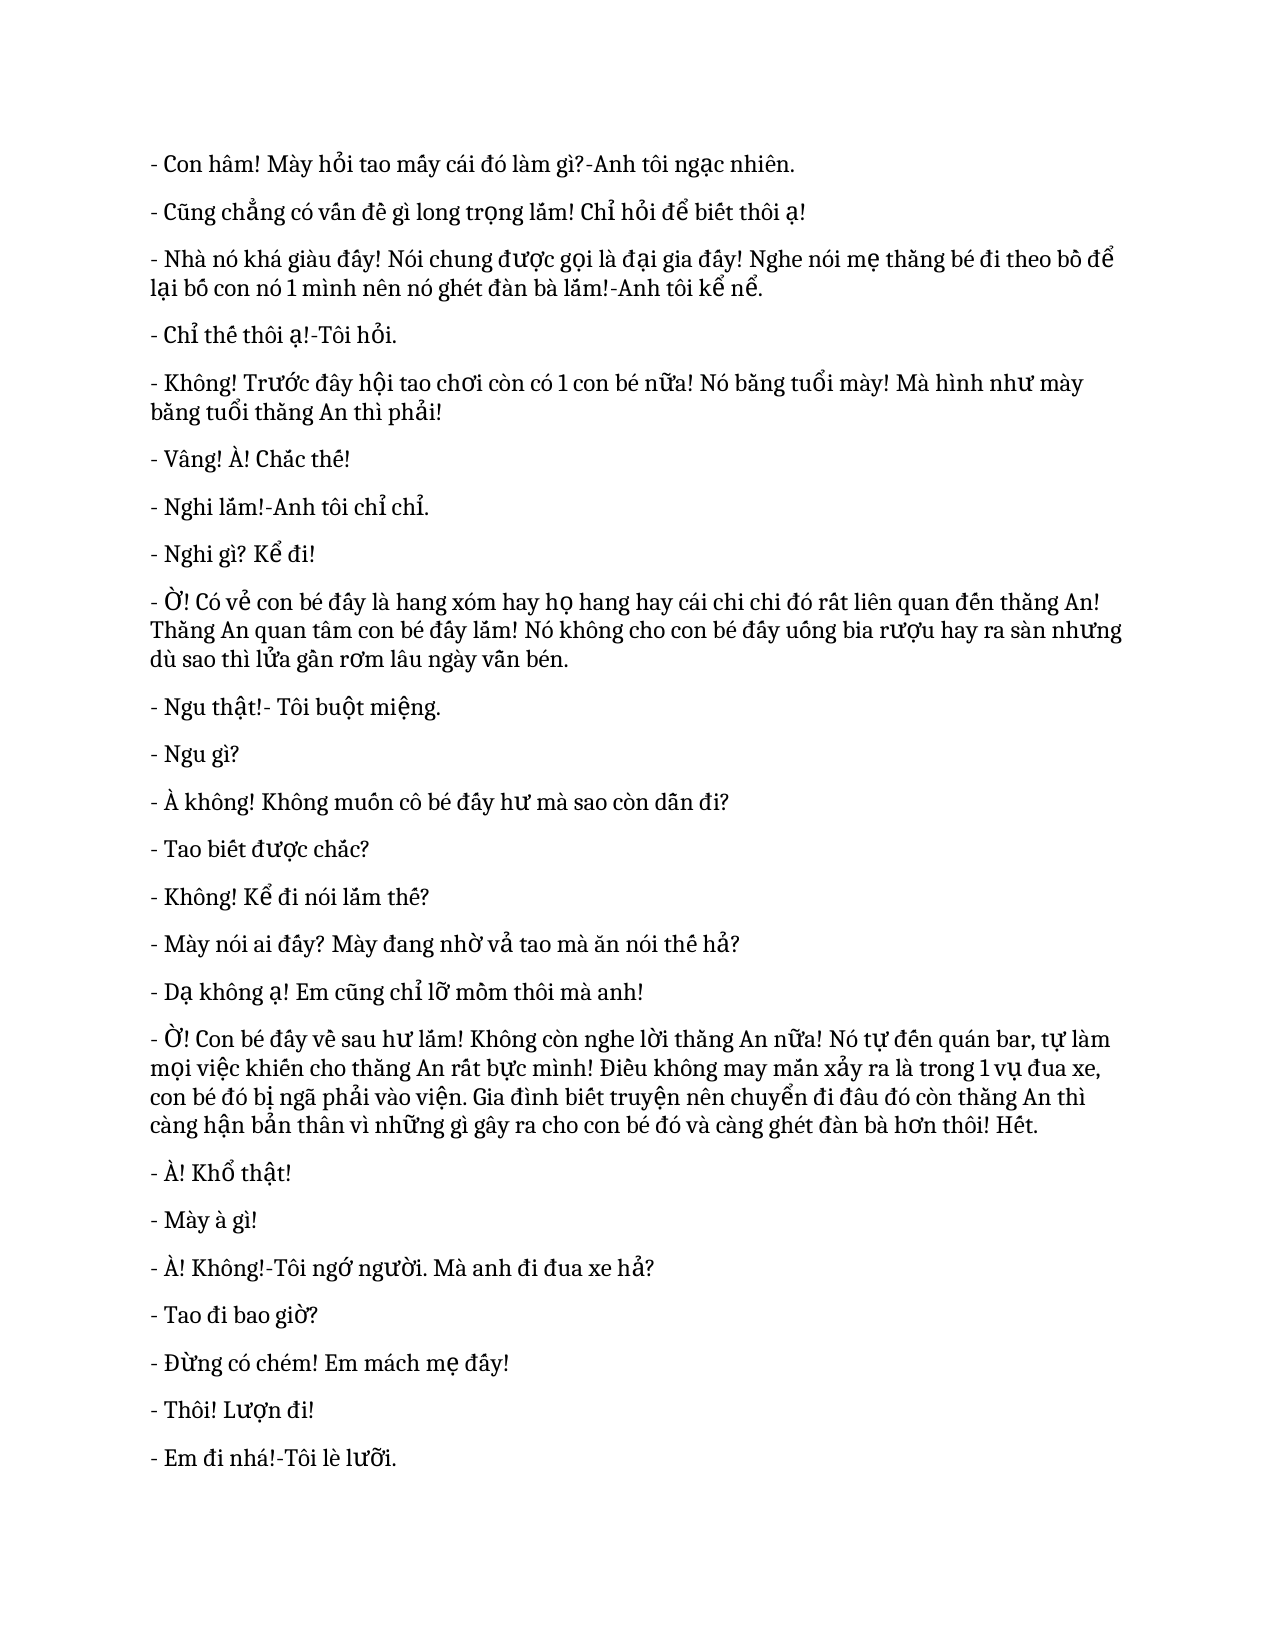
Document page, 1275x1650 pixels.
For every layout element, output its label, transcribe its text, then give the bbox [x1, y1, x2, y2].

text - Đừng có chém! Em mách mẹ đấy! [150, 1349, 1125, 1377]
text - Ngu gì? [150, 740, 1125, 769]
text - Mày à gì! [150, 1206, 1125, 1235]
text - Chỉ thế thôi ạ!-Tôi hỏi. [150, 321, 1125, 350]
text - Thôi! Lượn đi! [150, 1396, 1125, 1425]
text - Vâng! À! Chắc thế! [150, 445, 1125, 474]
text - Ờ! Có vẻ con bé đấy là hang xóm hay họ hang hay cái chi chi đó rất liên quan đến thằng An! Thằng An quan tâm con bé đấy lắm! Nó không cho con bé đấy uống bia rượu hay ra sàn nhưng dù sao thì lửa gần rơm lâu ngày vẫn bén. [150, 587, 1125, 674]
text - Tao đi bao giờ? [150, 1301, 1125, 1330]
text - Dạ không ạ! Em cũng chỉ lỡ mồm thôi mà anh! [150, 977, 1125, 1006]
text - À không! Không muốn cô bé đấy hư mà sao còn dẫn đi? [150, 787, 1125, 816]
text - Không! Kể đi nói lắm thế? [150, 882, 1125, 911]
text - Nghi gì? Kể đi! [150, 540, 1125, 569]
text - À! Khổ thật! [150, 1159, 1125, 1187]
text - Mày nói ai đấy? Mày đang nhờ vả tao mà ăn nói thế hả? [150, 930, 1125, 959]
text - Tao biết được chắc? [150, 835, 1125, 864]
text - Nhà nó khá giàu đấy! Nói chung được gọi là đại gia đấy! Nghe nói mẹ thằng bé đi theo bồ để lại bố con nó 1 mình nên nó ghét đàn bà lắm!-Anh tôi kể nể. [150, 245, 1125, 302]
text - À! Không!-Tôi ngớ người. Mà anh đi đua xe hả? [150, 1254, 1125, 1282]
text - Ngu thật!- Tôi buột miệng. [150, 692, 1125, 721]
text - Nghi lắm!-Anh tôi chỉ chỉ. [150, 492, 1125, 521]
text - Con hâm! Mày hỏi tao mấy cái đó làm gì?-Anh tôi ngạc nhiên. [150, 150, 1125, 179]
text - Em đi nhá!-Tôi lè lưỡi. [150, 1444, 1125, 1472]
text - Không! Trước đây hội tao chơi còn có 1 con bé nữa! Nó bằng tuổi mày! Mà hình như mày bằng tuổi thằng An thì phải! [150, 369, 1125, 426]
text - Ờ! Con bé đấy về sau hư lắm! Không còn nghe lời thằng An nữa! Nó tự đến quán bar, tự làm mọi việc khiến cho thằng An rất bực mình! Điều không may mắn xảy ra là trong 1 vụ đua xe, con bé đó bị ngã phải vào viện. Gia đình biết truyện nên chuyển đi đâu đó còn thằng An thì càng hận bản thân vì những gì gây ra cho con bé đó và càng ghét đàn bà hơn thôi! Hết. [150, 1025, 1125, 1140]
text - Cũng chẳng có vấn đề gì long trọng lắm! Chỉ hỏi để biết thôi ạ! [150, 197, 1125, 226]
